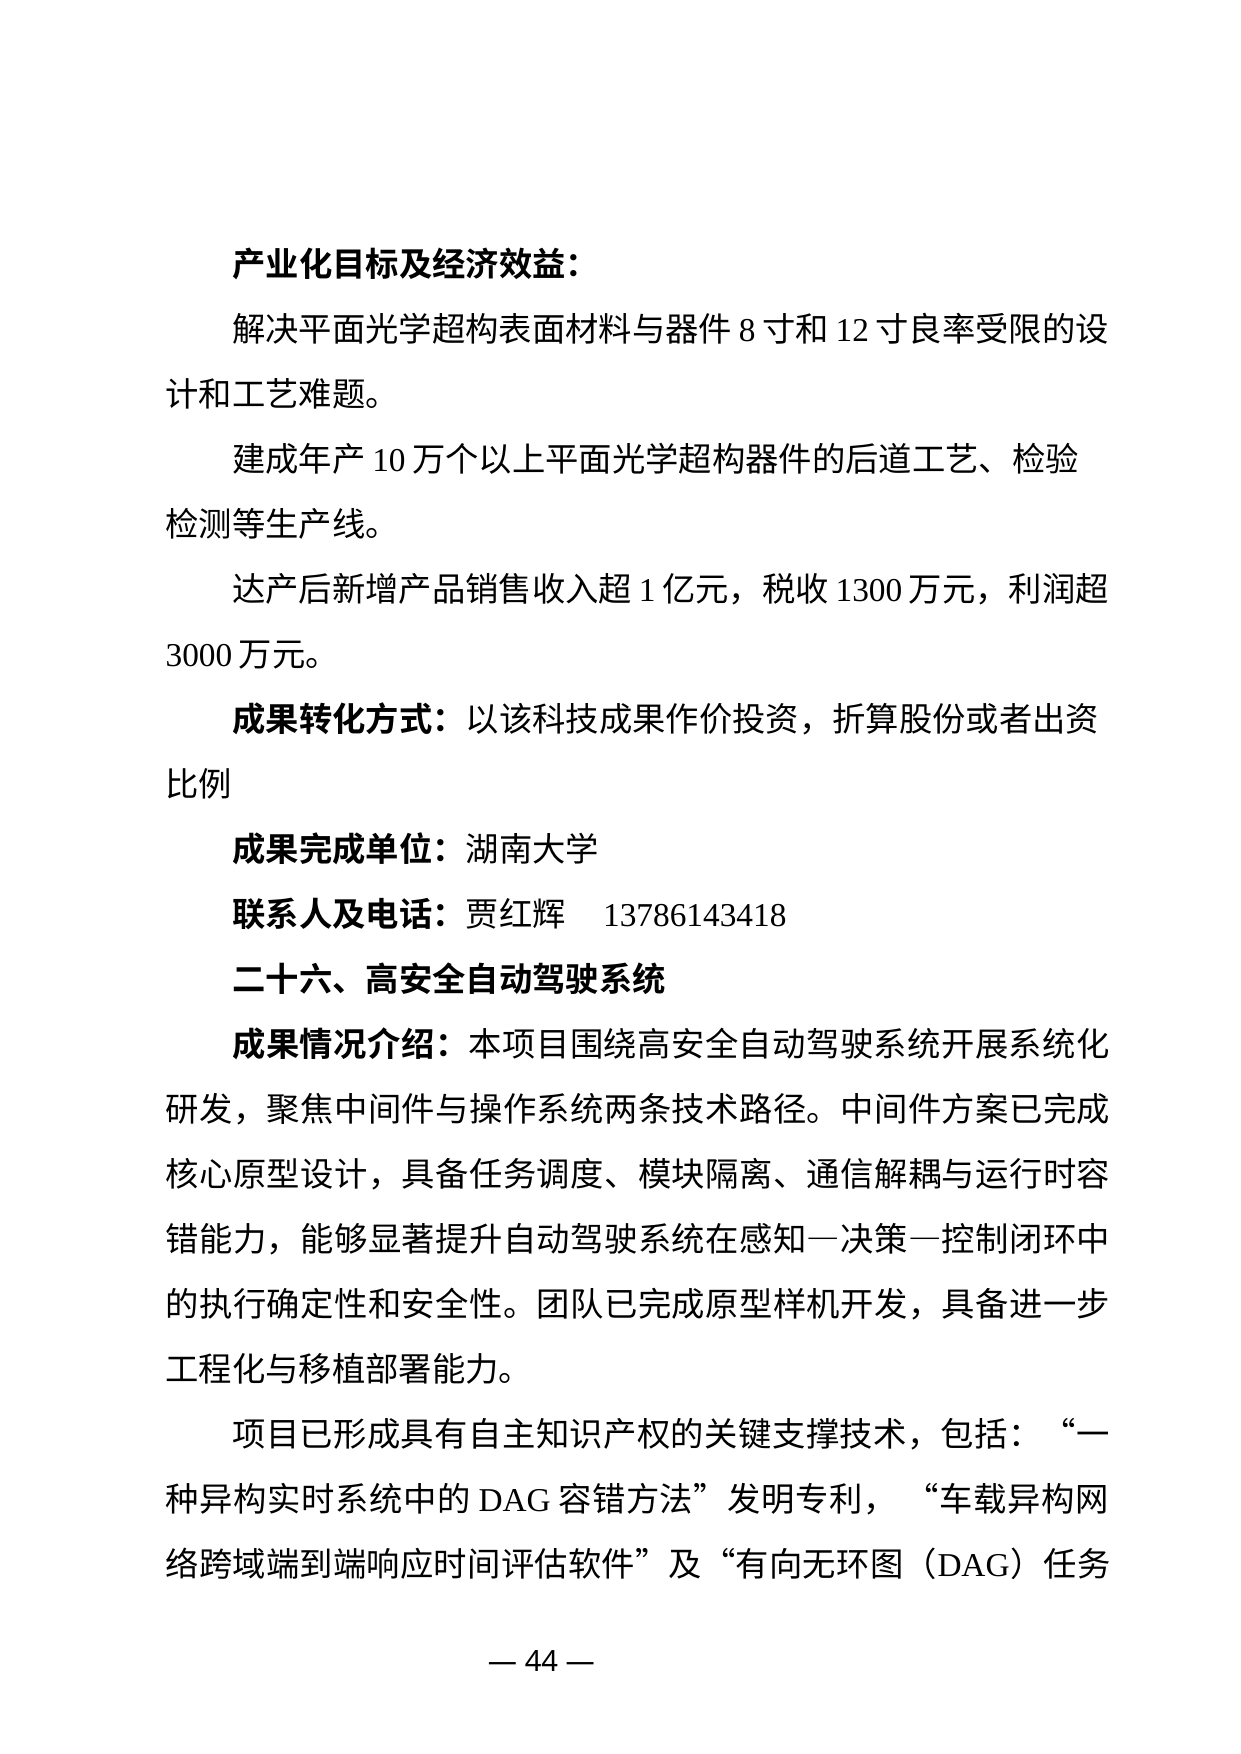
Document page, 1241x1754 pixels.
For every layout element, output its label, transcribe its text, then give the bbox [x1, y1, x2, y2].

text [165, 1400, 1110, 1595]
text 成果完成单位：湖南大学 [165, 815, 1110, 880]
text 达产后新增产品销售收入超1亿元，税收1300万元，利润超3000万元。 [165, 555, 1110, 685]
text 产业化目标及经济效益： [165, 230, 1110, 295]
text 建成年产10万个以上平面光学超构器件的后道工艺、检验检测等生产线。 [165, 425, 1110, 555]
list 高安全自动驾驶系统 [165, 945, 1110, 1010]
text 解决平面光学超构表面材料与器件8寸和12寸良率受限的设计和工艺难题。 [165, 295, 1110, 425]
text 成果情况介绍：本项目围绕高安全自动驾驶系统开展系统化研发，聚焦中间件与操作系统两条技术路径。中间件方案已完成核心原型设计，具备任务调度、模块隔离、通信解耦与运行时容错能力，能够显著提升自动驾驶系统在感知—决策—控制闭环中的执行确定性和安全性。团队已完成原型样机开发，具备进一步工程化与移植部署能力。 [165, 1010, 1110, 1400]
text 联系人及电话：贾红辉 13786143418 [165, 880, 1110, 945]
text 成果转化方式：以该科技成果作价投资，折算股份或者出资比例 [165, 685, 1110, 815]
